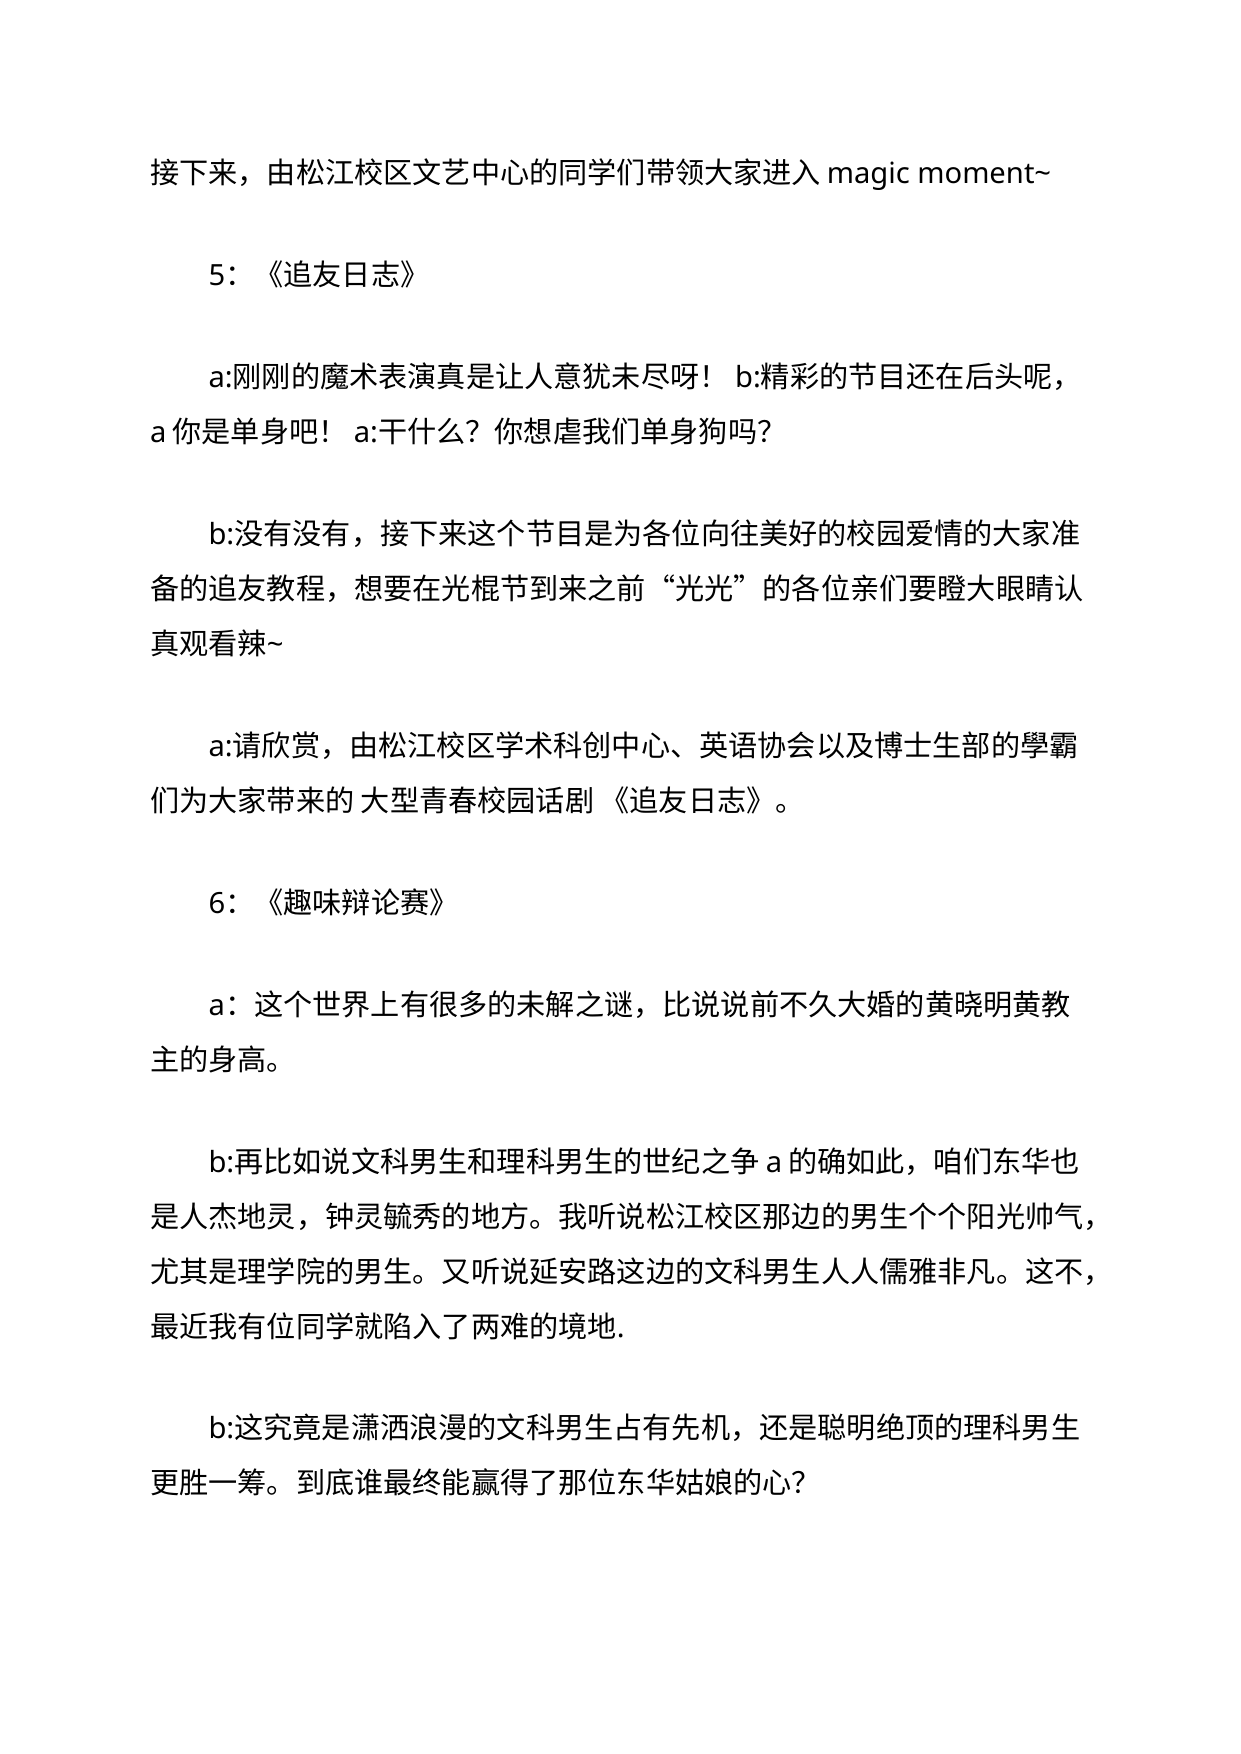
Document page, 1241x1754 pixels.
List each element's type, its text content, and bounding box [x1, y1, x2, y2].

text a:请欣赏，由松江校区学术科创中心、英语协会以及博士生部的學霸们为大家带来的 大型青春校园话剧 《追友日志》。 [150, 723, 1090, 820]
text b:再比如说文科男生和理科男生的世纪之争 a的确如此，咱们东华也是人杰地灵，钟灵毓秀的地方。我听说松江校区那边的男生个个阳光帅气，尤其是理学院的男生。又听说延安路这边的文科男生人人儒雅非凡。这不，最近我有位同学就陷入了两难的境地. [150, 1138, 1090, 1346]
text a：这个世界上有很多的未解之谜，比说说前不久大婚的黄晓明黄教主的身高。 [150, 982, 1090, 1079]
text b:没有没有，接下来这个节目是为各位向往美好的校园爱情的大家准备的追友教程，想要在光棍节到来之前“光光”的各位亲们要瞪大眼睛认真观看辣~ [150, 511, 1090, 663]
text b:这究竟是潇洒浪漫的文科男生占有先机，还是聪明绝顶的理科男生更胜一筹。到底谁最终能赢得了那位东华姑娘的心？ [150, 1405, 1090, 1502]
text 6：《趣味辩论赛》 [150, 879, 1090, 922]
text a:刚刚的魔术表演真是让人意犹未尽呀！ b:精彩的节目还在后头呢，a你是单身吧！ a:干什么？你想虐我们单身狗吗？ [150, 354, 1090, 451]
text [150, 150, 1090, 192]
text 5：《追友日志》 [150, 252, 1090, 294]
